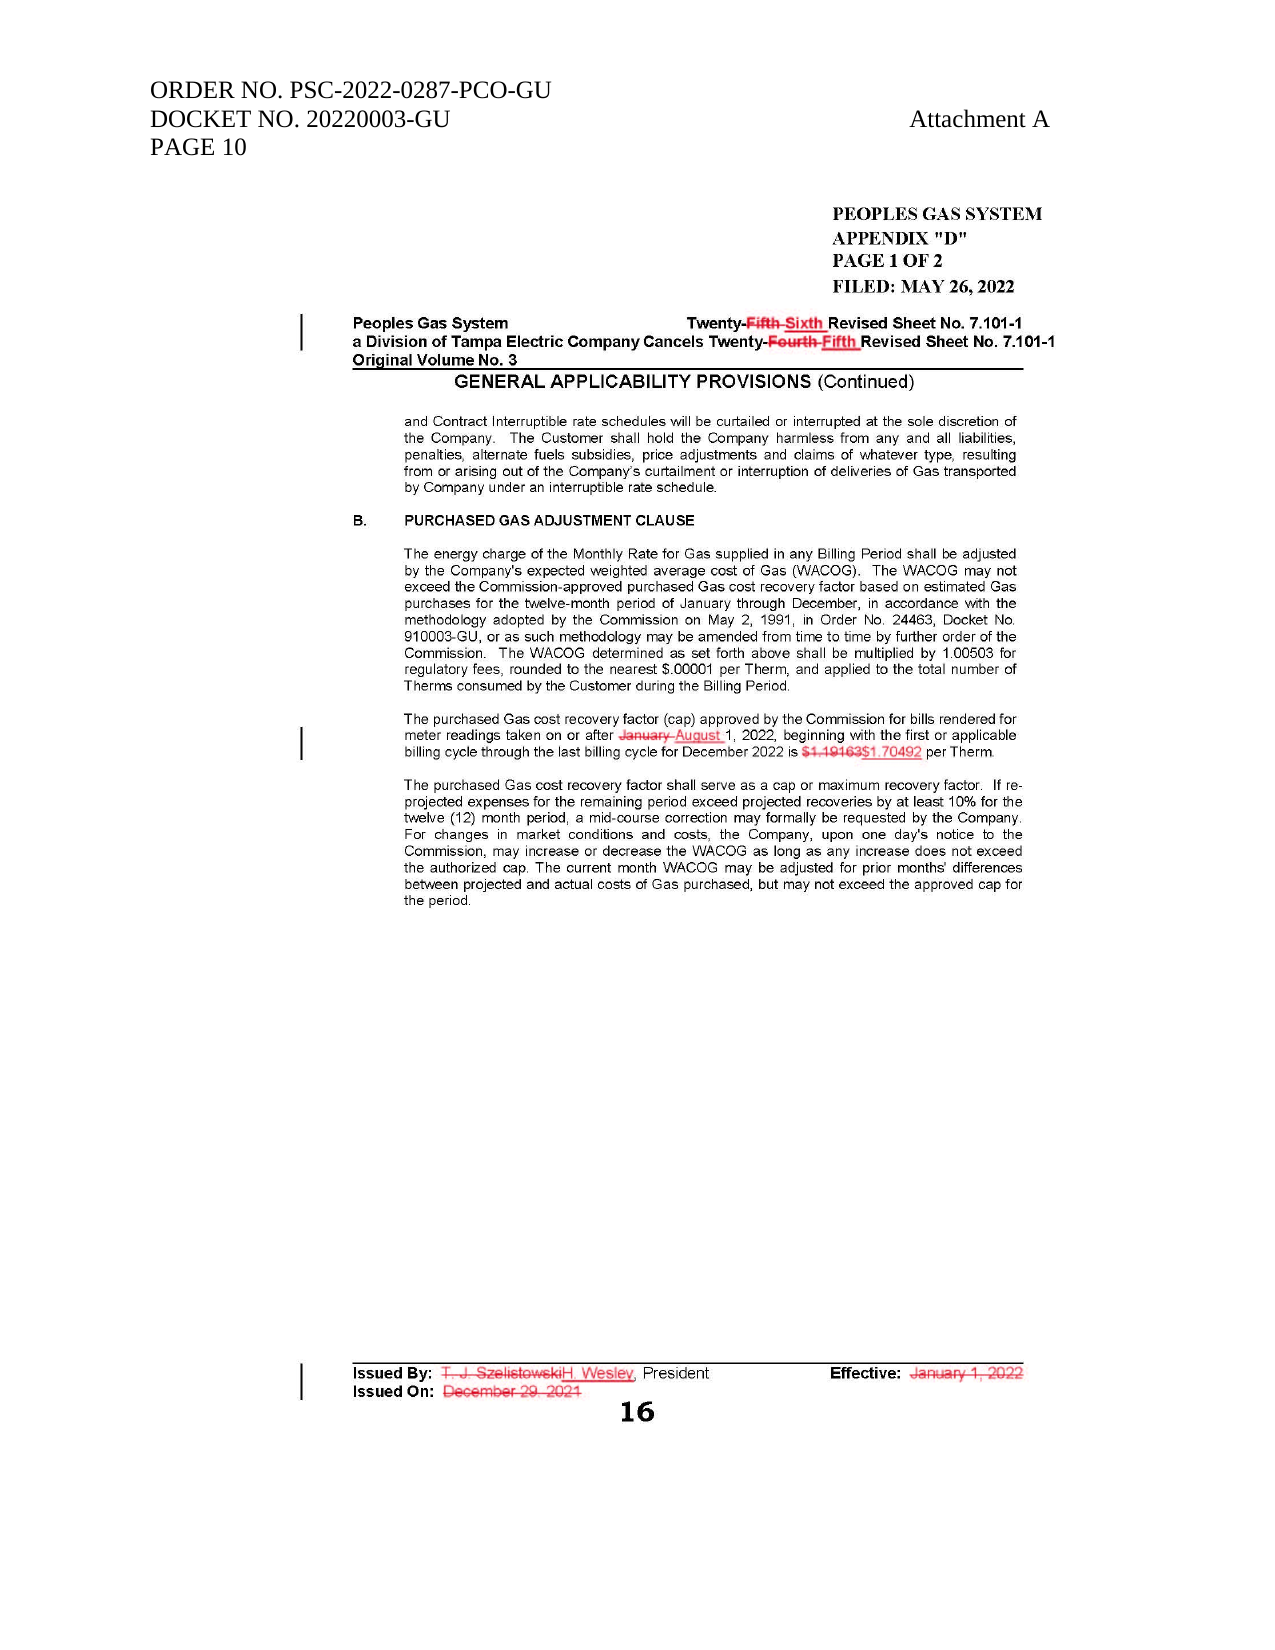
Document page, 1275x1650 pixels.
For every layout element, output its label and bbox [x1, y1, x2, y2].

picture [150, 190, 1122, 1451]
